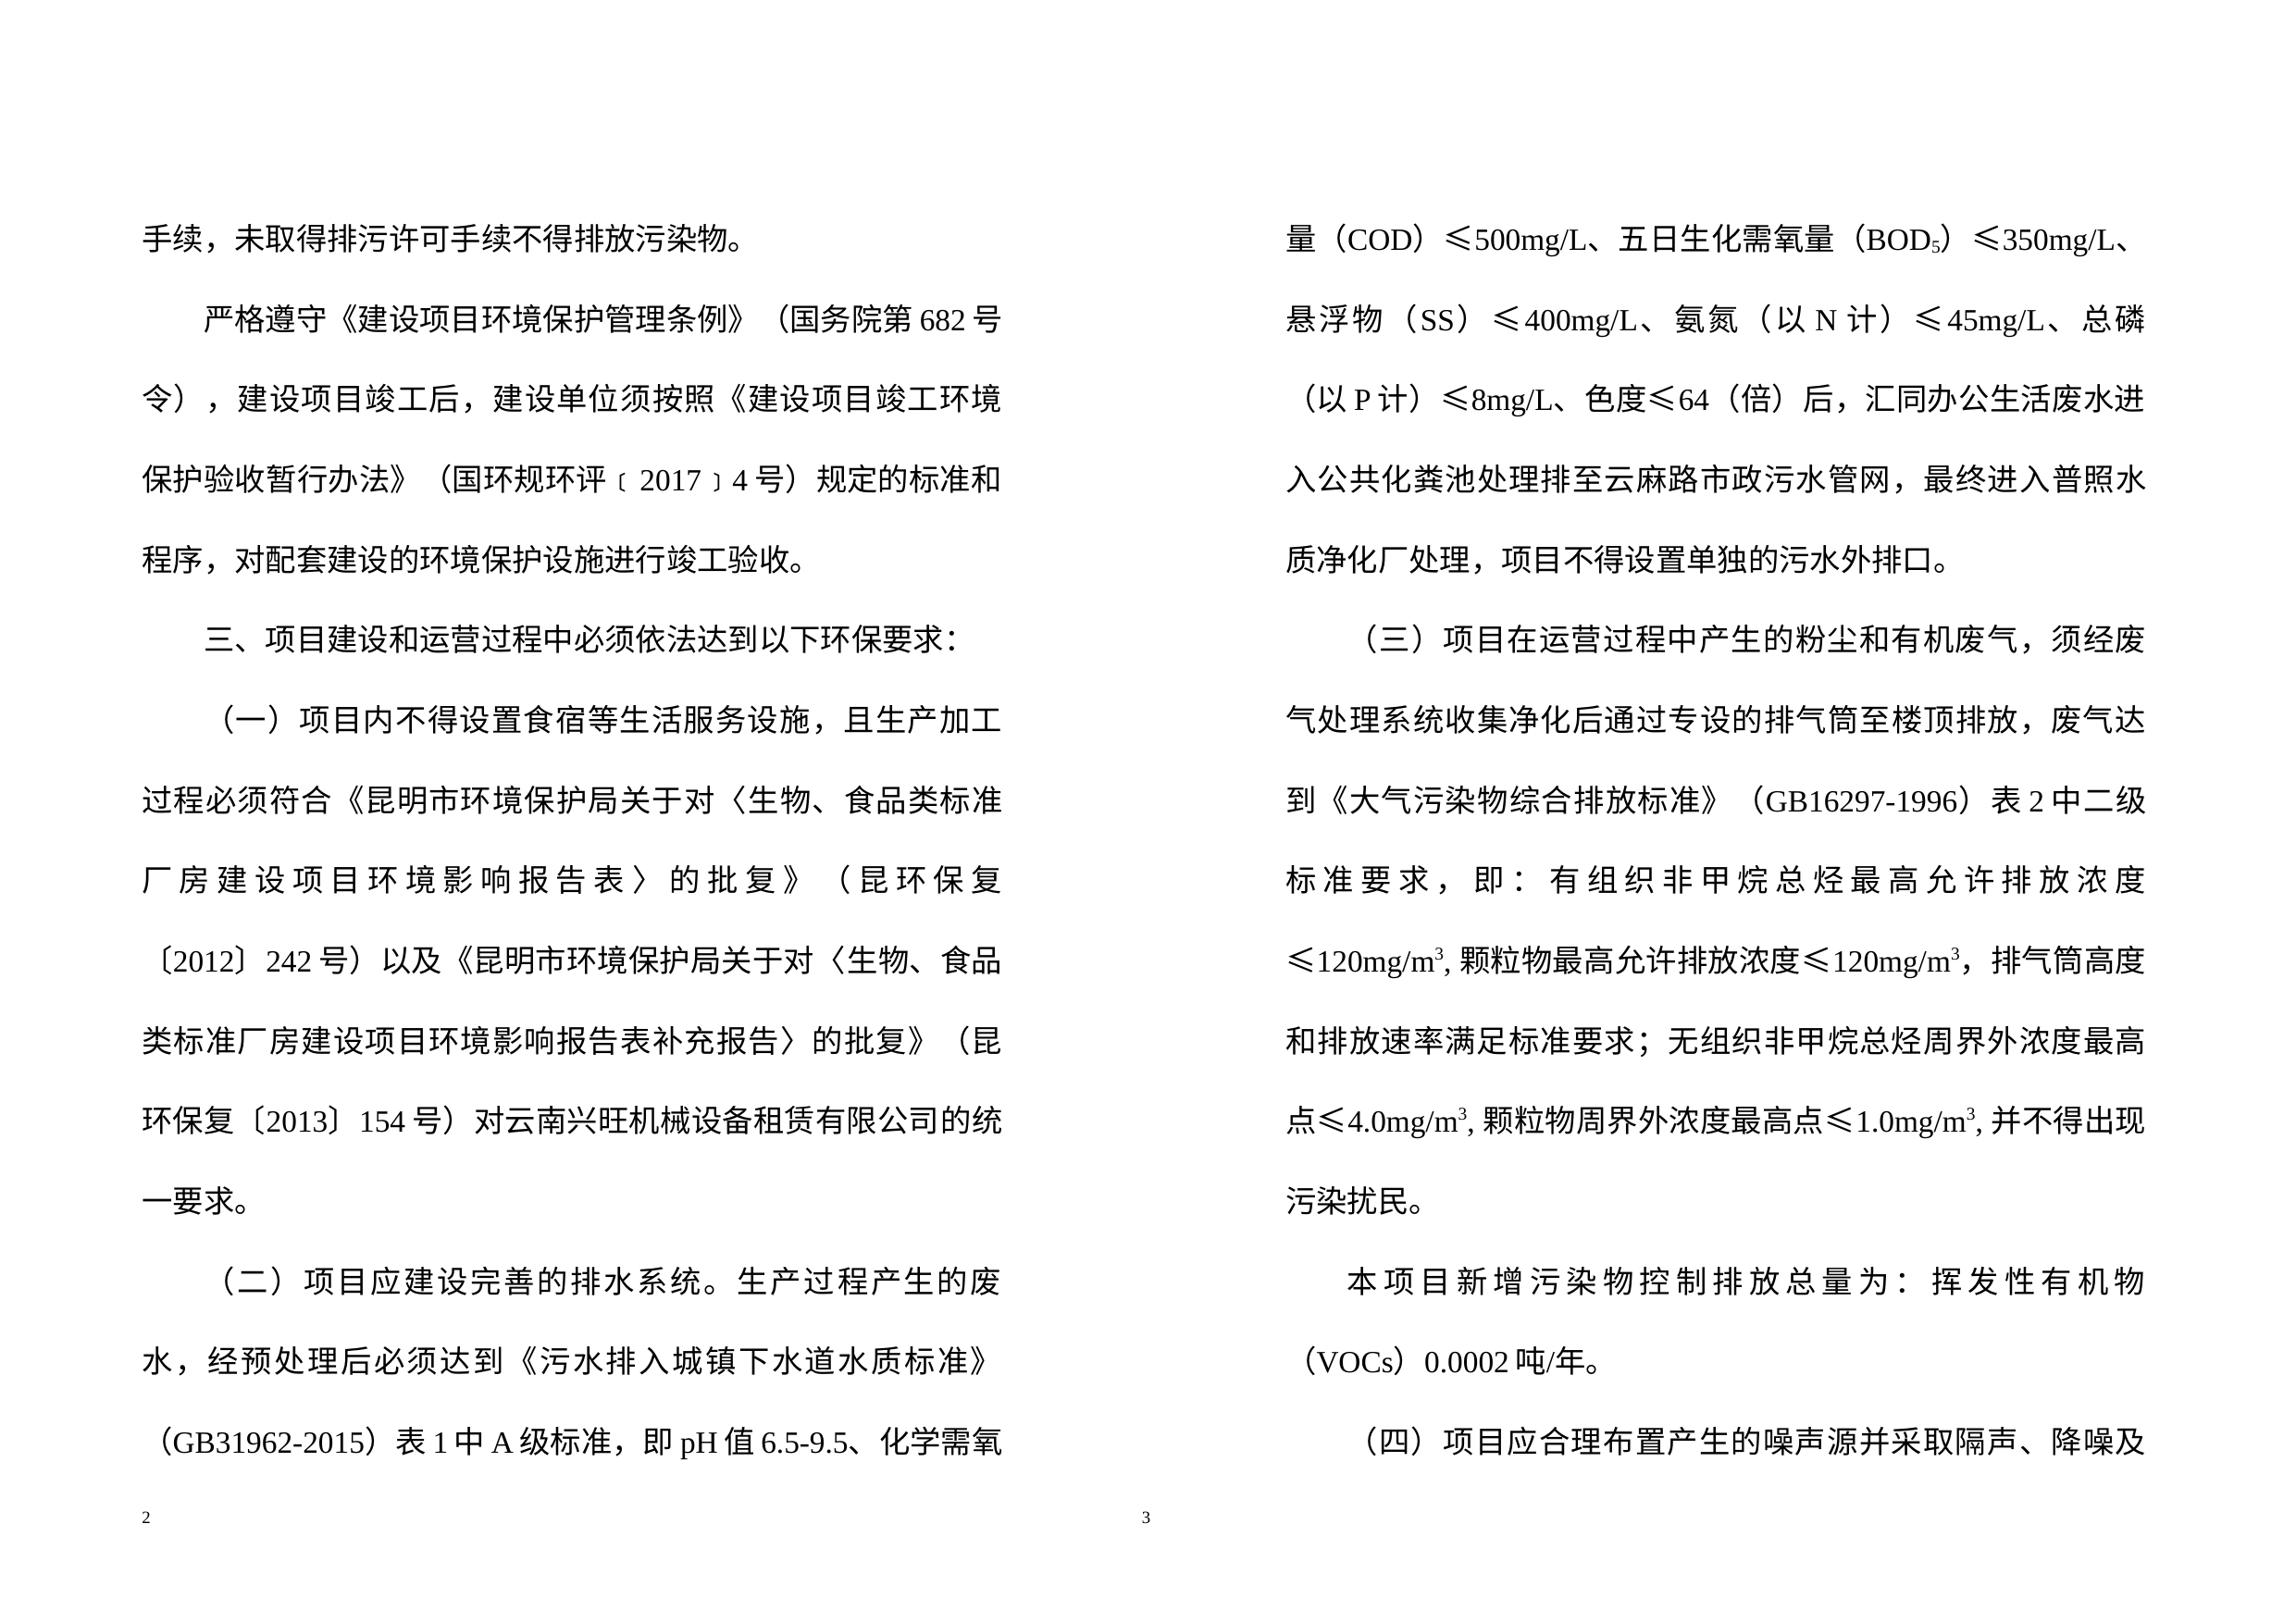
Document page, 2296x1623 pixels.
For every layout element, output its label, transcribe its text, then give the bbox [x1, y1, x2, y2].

list （二）项目应建设完善的排水系统。生产过程产生的废水，经预处理后必须达到《污水排入城镇下水道水质标准》（GB31962-2015）表1中A级标准，即pH值6.5-9.5、化学需氧量（COD）≤500mg/L、五日生化需氧量（BOD5）≤350mg/L、悬浮物（SS）≤400mg/L、氨氮（以N计）≤45mg/L、总磷（以P计）≤8mg/L、色度≤64（倍）后，汇同办公生活废水进入公共化粪池处理排至云麻路市政污水管网，最终进入普照水质净化厂处理，项目不得设置单独的污水外排口。 [1285, 197, 2146, 598]
list 本项目新增污染物控制排放总量为：挥发性有机物（VOCs）0.0002吨/年。 [1285, 1239, 2146, 1400]
list （三）项目在运营过程中产生的粉尘和有机废气，须经废气处理系统收集净化后通过专设的排气筒至楼顶排放，废气达到《大气污染物综合排放标准》（GB16297-1996）表2中二级标准要求，即：有组织非甲烷总烃最高允许排放浓度≤120mg/m3, 颗粒物最高允许排放浓度≤120mg/m3，排气筒高度和排放速率满足标准要求；无组织非甲烷总烃周界外浓度最高点≤4.0mg/m3, 颗粒物周界外浓度最高点≤1.0mg/m3, 并不得出现污染扰民。 [1285, 598, 2146, 1239]
list （四）项目应合理布置产生的噪声源并采取隔声、降噪及减震等措施，保证厂界噪声达到《工业企业厂界环境噪声排放标准》（GB12348-2008）中的2类标准，即：昼间≤60dB(A)；夜间≤50dB(A)，并不得扰民。 [1285, 1400, 2146, 1480]
list （一）项目内不得设置食宿等生活服务设施，且生产加工过程必须符合《昆明市环境保护局关于对〈生物、食品类标准厂房建设项目环境影响报告表〉的批复》（昆环保复〔2012〕242号）以及《昆明市环境保护局关于对〈生物、食品类标准厂房建设项目环境影响报告表补充报告〉的批复》（昆环保复〔2013〕154号）对云南兴旺机械设备租赁有限公司的统一要求。 [142, 678, 1002, 1239]
list 严格遵守《建设项目环境保护管理条例》（国务院第682号令），建设项目竣工后，建设单位须按照《建设项目竣工环境保护验收暂行办法》（国环规环评﹝2017﹞4号）规定的标准和程序，对配套建设的环境保护设施进行竣工验收。 [142, 277, 1002, 598]
list （二）项目应建设完善的排水系统。生产过程产生的废水，经预处理后必须达到《污水排入城镇下水道水质标准》（GB31962-2015）表1中A级标准，即pH值6.5-9.5、化学需氧量（COD）≤500mg/L、五日生化需氧量（BOD5）≤350mg/L、悬浮物（SS）≤400mg/L、氨氮（以N计）≤45mg/L、总磷（以P计）≤8mg/L、色度≤64（倍）后，汇同办公生活废水进入公共化粪池处理排至云麻路市政污水管网，最终进入普照水质净化厂处理，项目不得设置单独的污水外排口。 [142, 1239, 1002, 1480]
list 三、项目建设和运营过程中必须依法达到以下环保要求： [142, 598, 1002, 678]
